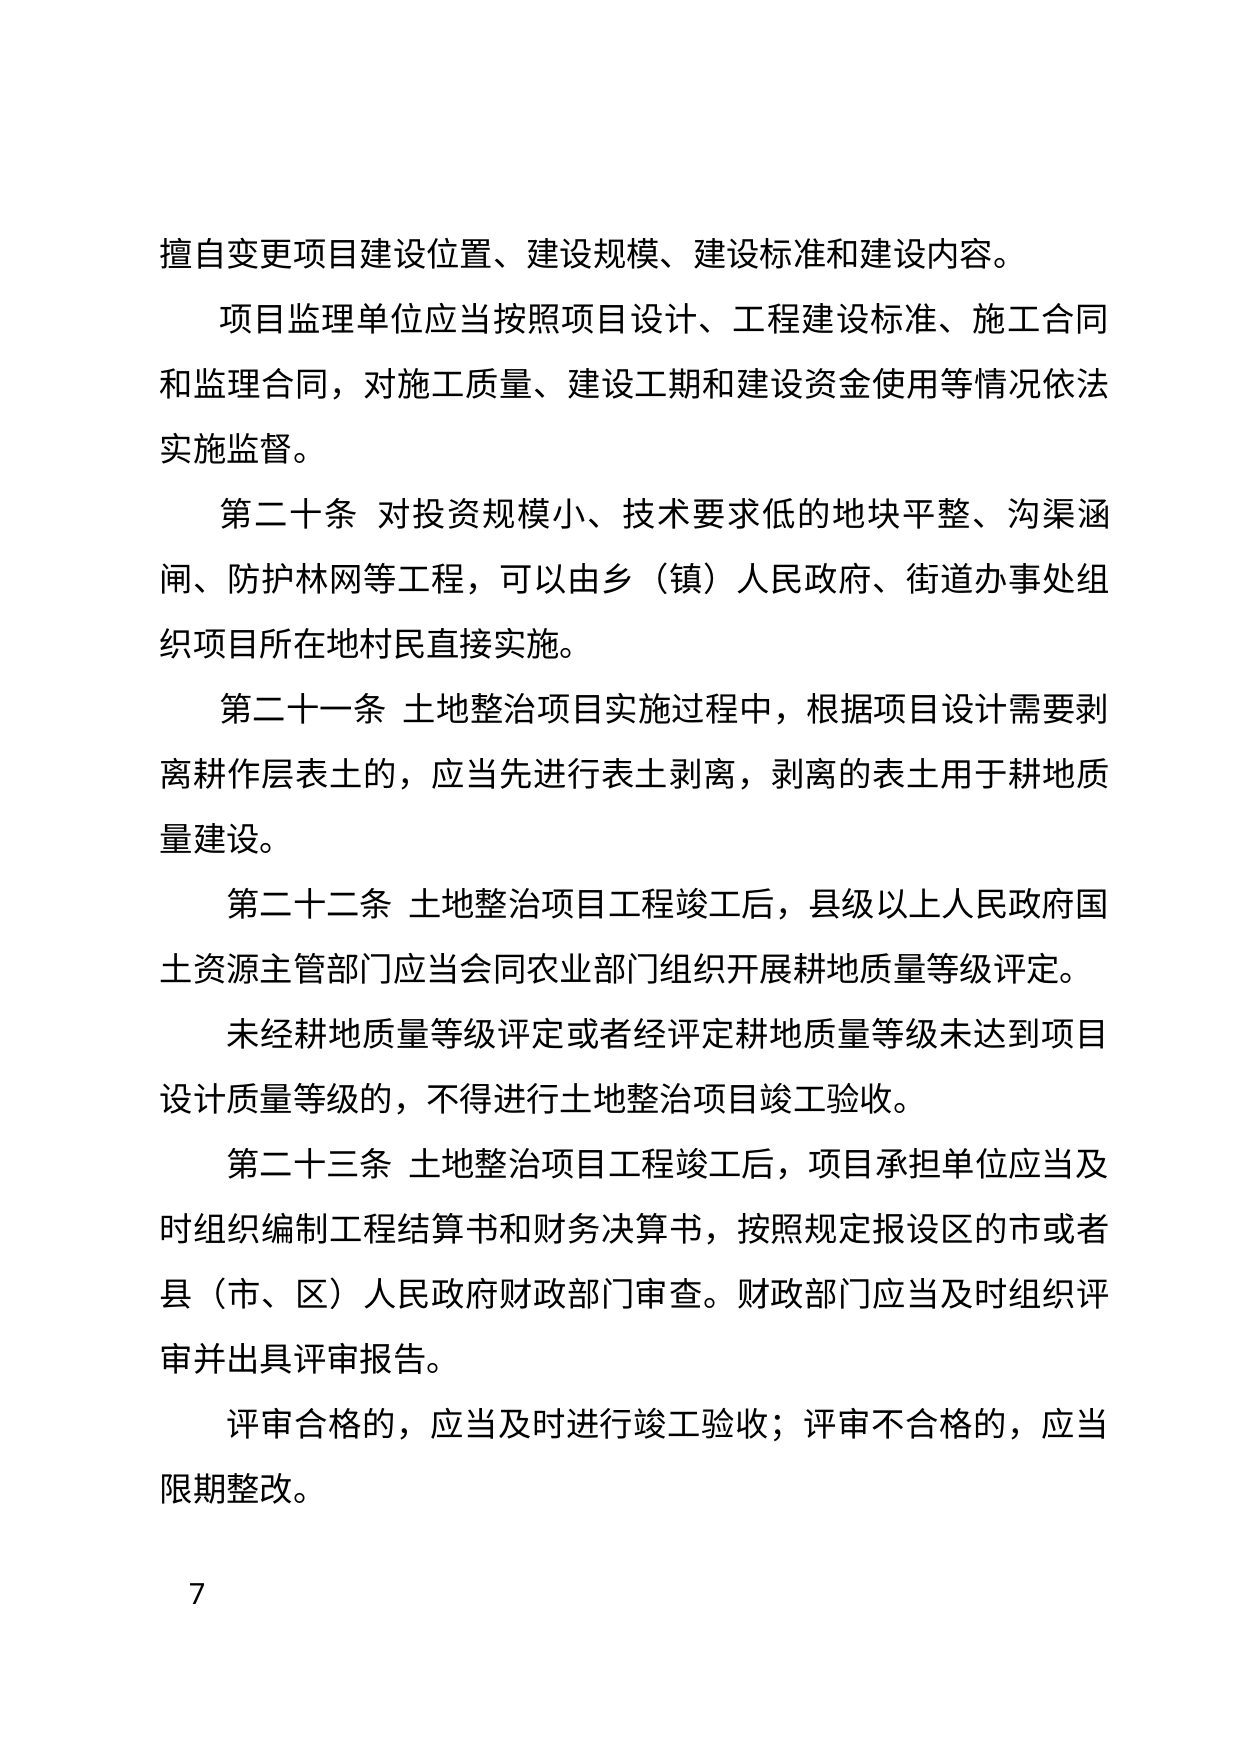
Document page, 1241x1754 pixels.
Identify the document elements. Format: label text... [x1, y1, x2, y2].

text 第二十一条 土地整治项目实施过程中，根据项目设计需要剥离耕作层表土的，应当先进行表土剥离，剥离的表土用于耕地质量建设。 [159, 674, 1110, 869]
text 评审合格的，应当及时进行竣工验收；评审不合格的，应当限期整改。 [159, 1389, 1110, 1519]
text 项目监理单位应当按照项目设计、工程建设标准、施工合同和监理合同，对施工质量、建设工期和建设资金使用等情况依法实施监督。 [159, 284, 1110, 479]
text 第二十三条 土地整治项目工程竣工后，项目承担单位应当及时组织编制工程结算书和财务决算书，按照规定报设区的市或者县（市、区）人民政府财政部门审查。财政部门应当及时组织评审并出具评审报告。 [159, 1129, 1110, 1389]
text 未经耕地质量等级评定或者经评定耕地质量等级未达到项目设计质量等级的，不得进行土地整治项目竣工验收。 [159, 999, 1110, 1129]
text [159, 219, 1110, 284]
text 第二十条 对投资规模小、技术要求低的地块平整、沟渠涵闸、防护林网等工程，可以由乡（镇）人民政府、街道办事处组织项目所在地村民直接实施。 [159, 479, 1110, 674]
text 第二十二条 土地整治项目工程竣工后，县级以上人民政府国土资源主管部门应当会同农业部门组织开展耕地质量等级评定。 [159, 869, 1110, 999]
